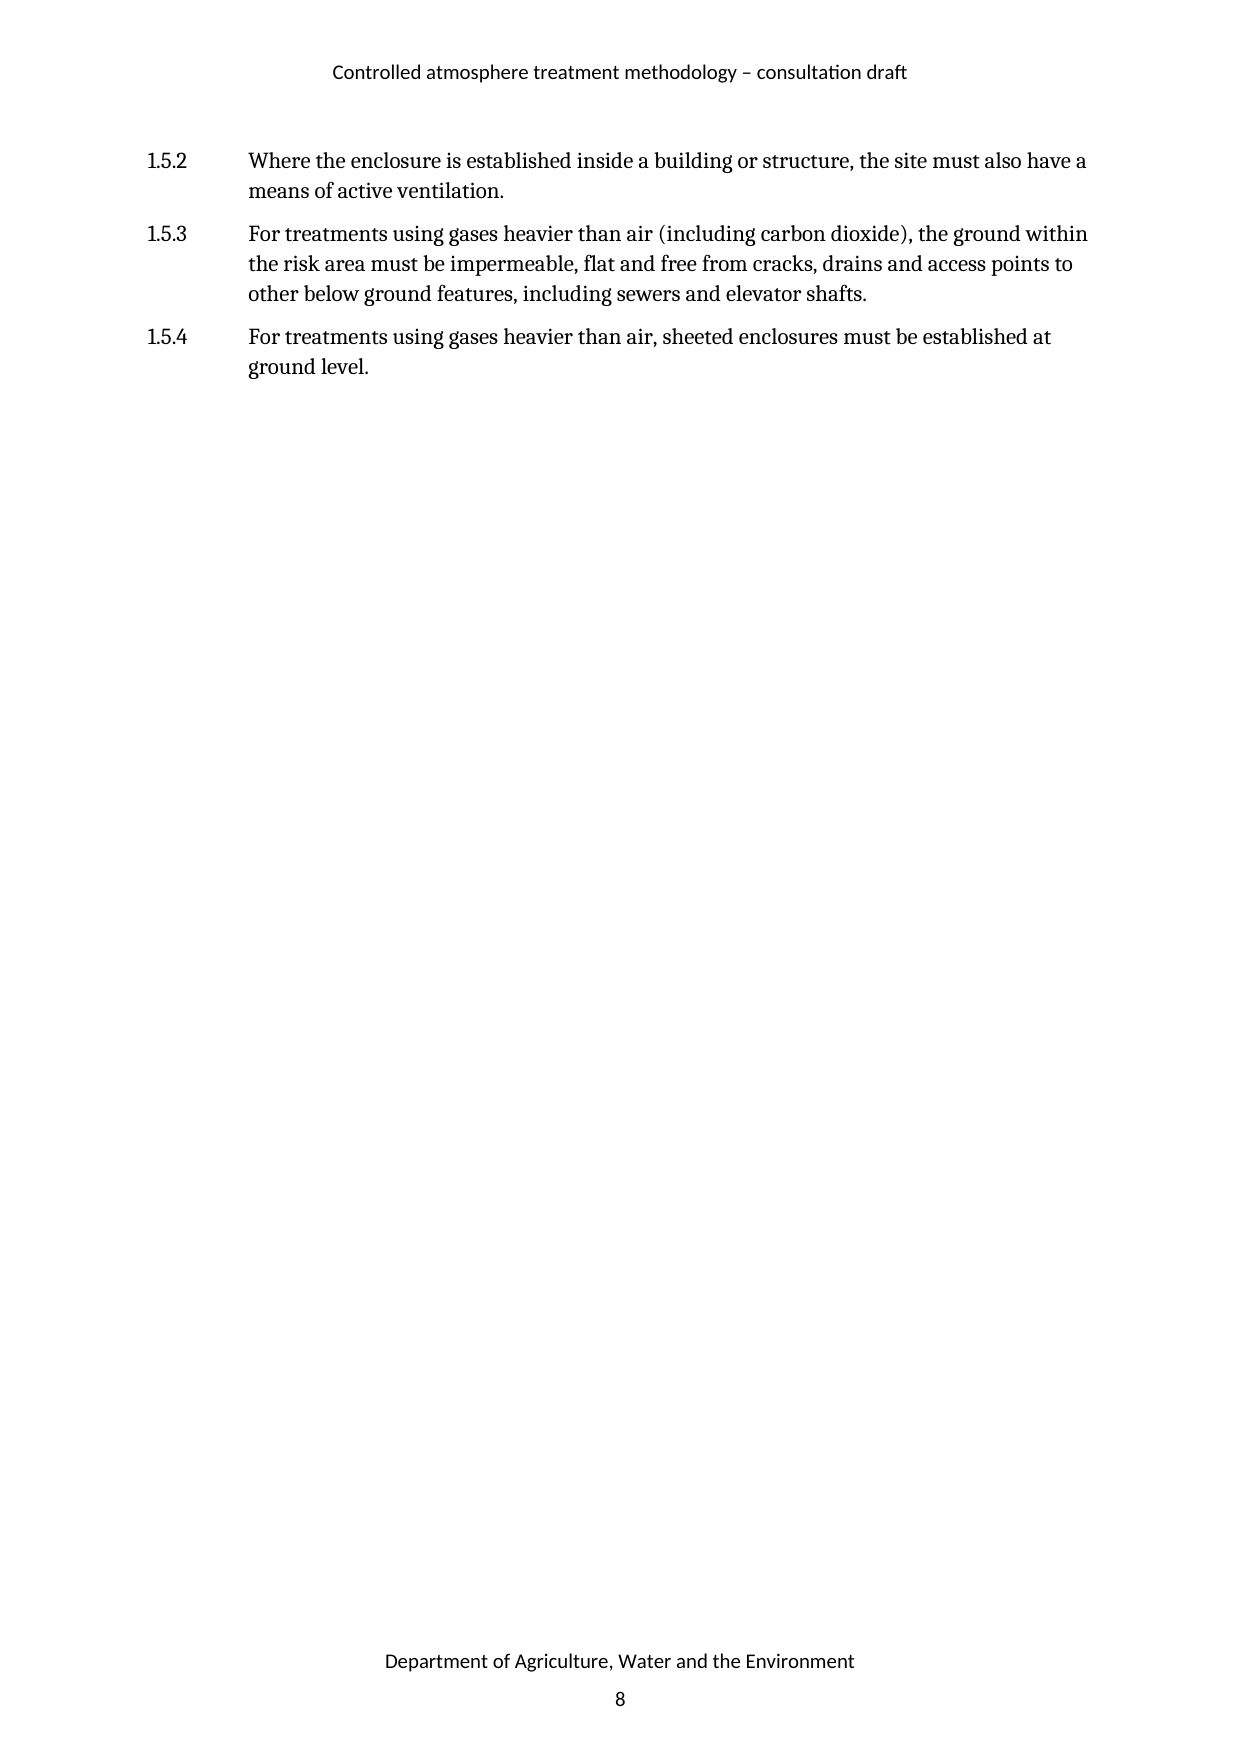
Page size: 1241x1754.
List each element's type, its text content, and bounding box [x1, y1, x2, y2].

text For treatments using gases heavier than air (including carbon dioxide), the ground within the risk area must be impermeable, flat and free from cracks, drains and access points to other below ground features, including sewers and elevator shafts. [148, 221, 1092, 307]
text Where the enclosure is established inside a building or structure, the site must also have a means of active ventilation. [148, 148, 1092, 204]
text For treatments using gases heavier than air, sheeted enclosures must be established at ground level. [148, 324, 1092, 380]
